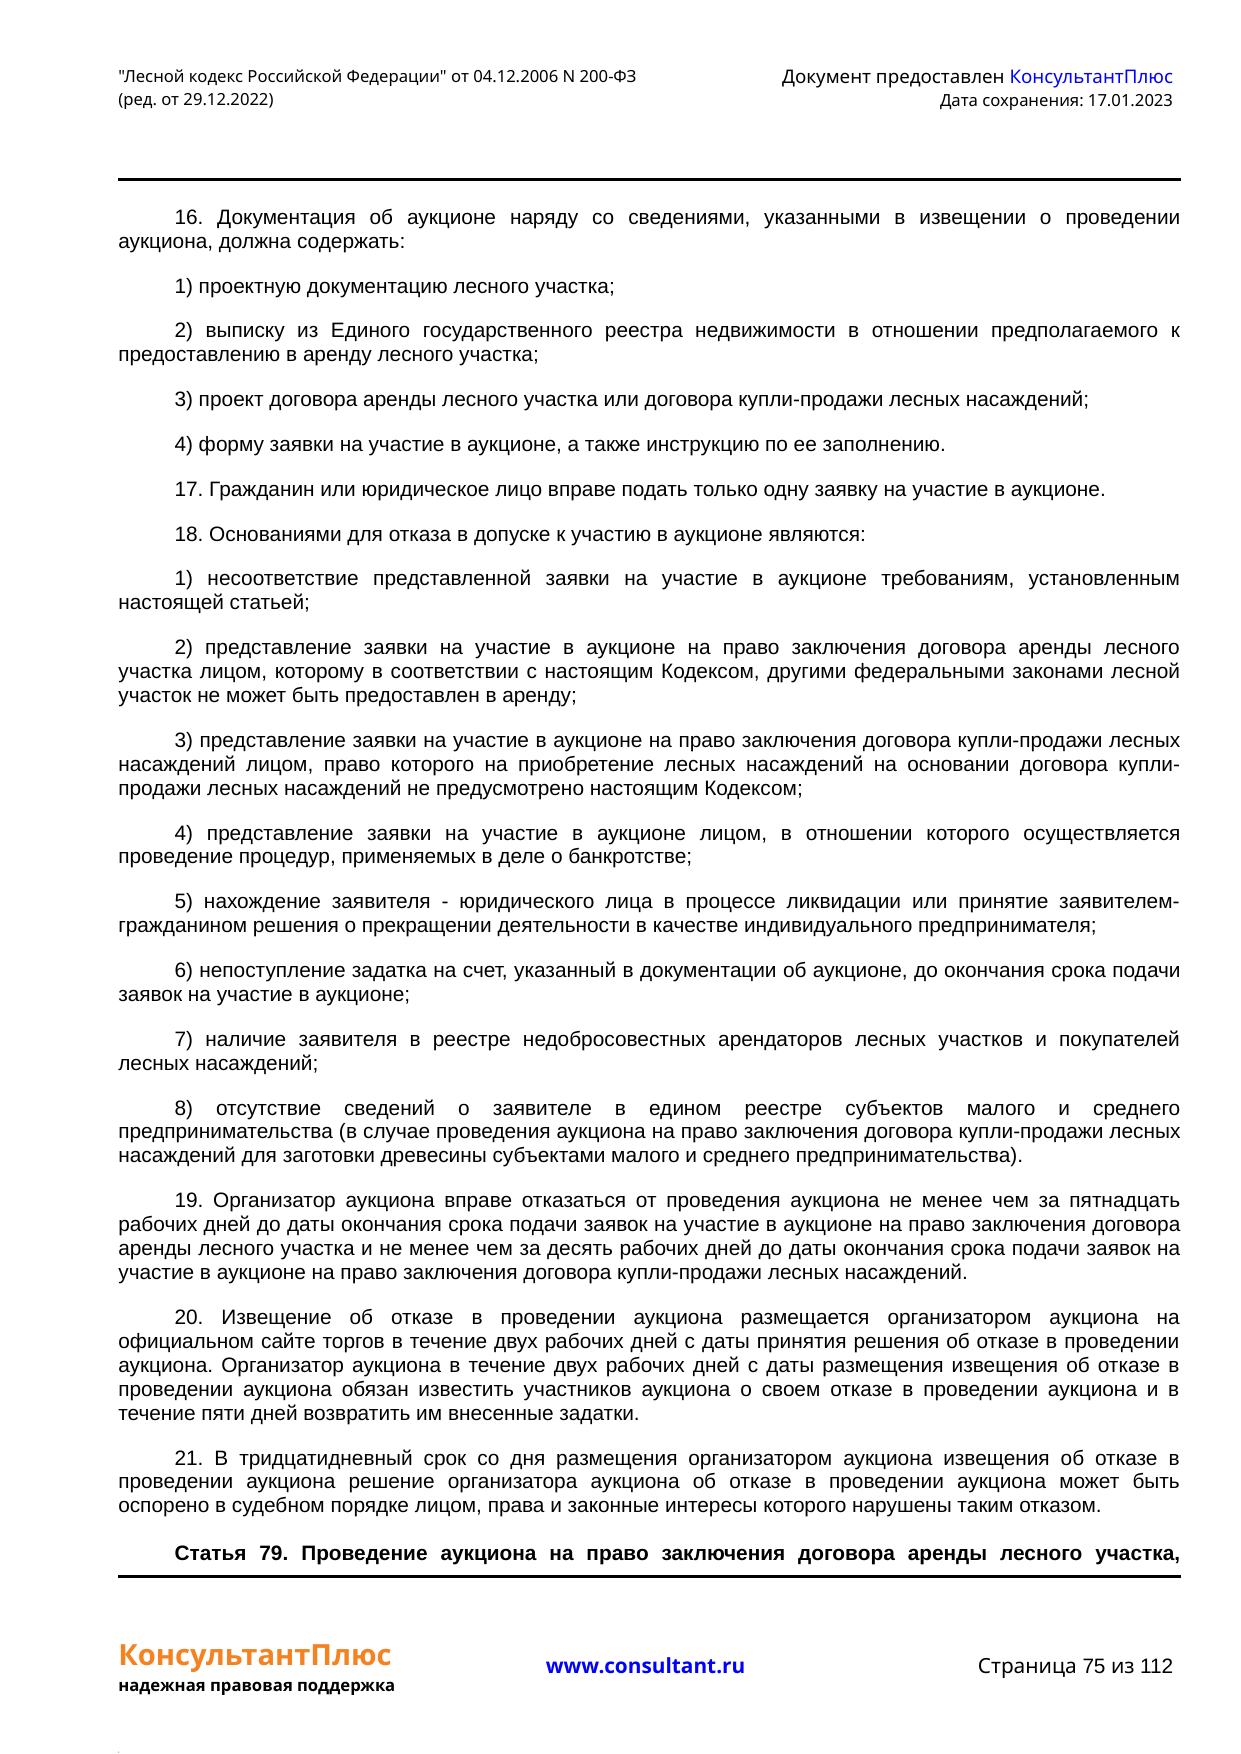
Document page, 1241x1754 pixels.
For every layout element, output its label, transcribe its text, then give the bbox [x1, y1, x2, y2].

text 3) проект договора аренды лесного участка или договора купли-продажи лесных насаждений; [118, 387, 1181, 411]
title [118, 1541, 1181, 1565]
text 5) нахождение заявителя - юридического лица в процессе ликвидации или принятие заявителем-гражданином решения о прекращении деятельности в качестве индивидуального предпринимателя; [118, 889, 1181, 937]
text 4) представление заявки на участие в аукционе лицом, в отношении которого осуществляется проведение процедур, применяемых в деле о банкротстве; [118, 820, 1181, 868]
text 2) представление заявки на участие в аукционе на право заключения договора аренды лесного участка лицом, которому в соответствии с настоящим Кодексом, другими федеральными законами лесной участок не может быть предоставлен в аренду; [118, 635, 1181, 707]
text 1) проектную документацию лесного участка; [118, 273, 1181, 297]
text 17. Гражданин или юридическое лицо вправе подать только одну заявку на участие в аукционе. [118, 477, 1181, 501]
text 18. Основаниями для отказа в допуске к участию в аукционе являются: [118, 521, 1181, 545]
text 20. Извещение об отказе в проведении аукциона размещается организатором аукциона на официальном сайте торгов в течение двух рабочих дней с даты принятия решения об отказе в проведении аукциона. Организатор аукциона в течение двух рабочих дней с даты размещения извещения об отказе в проведении аукциона обязан известить участников аукциона о своем отказе в проведении аукциона и в течение пяти дней возвратить им внесенные задатки. [118, 1305, 1181, 1424]
text 2) выписку из Единого государственного реестра недвижимости в отношении предполагаемого к предоставлению в аренду лесного участка; [118, 318, 1181, 366]
text 1) несоответствие представленной заявки на участие в аукционе требованиям, установленным настоящей статьей; [118, 566, 1181, 614]
text 8) отсутствие сведений о заявителе в едином реестре субъектов малого и среднего предпринимательства (в случае проведения аукциона на право заключения договора купли-продажи лесных насаждений для заготовки древесины субъектами малого и среднего предпринимательства). [118, 1095, 1181, 1167]
text 7) наличие заявителя в реестре недобросовестных арендаторов лесных участков и покупателей лесных насаждений; [118, 1027, 1181, 1074]
text 6) непоступление задатка на счет, указанный в документации об аукционе, до окончания срока подачи заявок на участие в аукционе; [118, 958, 1181, 1006]
text 3) представление заявки на участие в аукционе на право заключения договора купли-продажи лесных насаждений лицом, право которого на приобретение лесных насаждений на основании договора купли-продажи лесных насаждений не предусмотрено настоящим Кодексом; [118, 728, 1181, 799]
text 16. Документация об аукционе наряду со сведениями, указанными в извещении о проведении аукциона, должна содержать: [118, 205, 1181, 253]
text 19. Организатор аукциона вправе отказаться от проведения аукциона не менее чем за пятнадцать рабочих дней до даты окончания срока подачи заявок на участие в аукционе на право заключения договора аренды лесного участка и не менее чем за десять рабочих дней до даты окончания срока подачи заявок на участие в аукционе на право заключения договора купли-продажи лесных насаждений. [118, 1188, 1181, 1284]
text 4) форму заявки на участие в аукционе, а также инструкцию по ее заполнению. [118, 432, 1181, 456]
text 21. В тридцатидневный срок со дня размещения организатором аукциона извещения об отказе в проведении аукциона решение организатора аукциона об отказе в проведении аукциона может быть оспорено в судебном порядке лицом, права и законные интересы которого нарушены таким отказом. [118, 1445, 1181, 1517]
